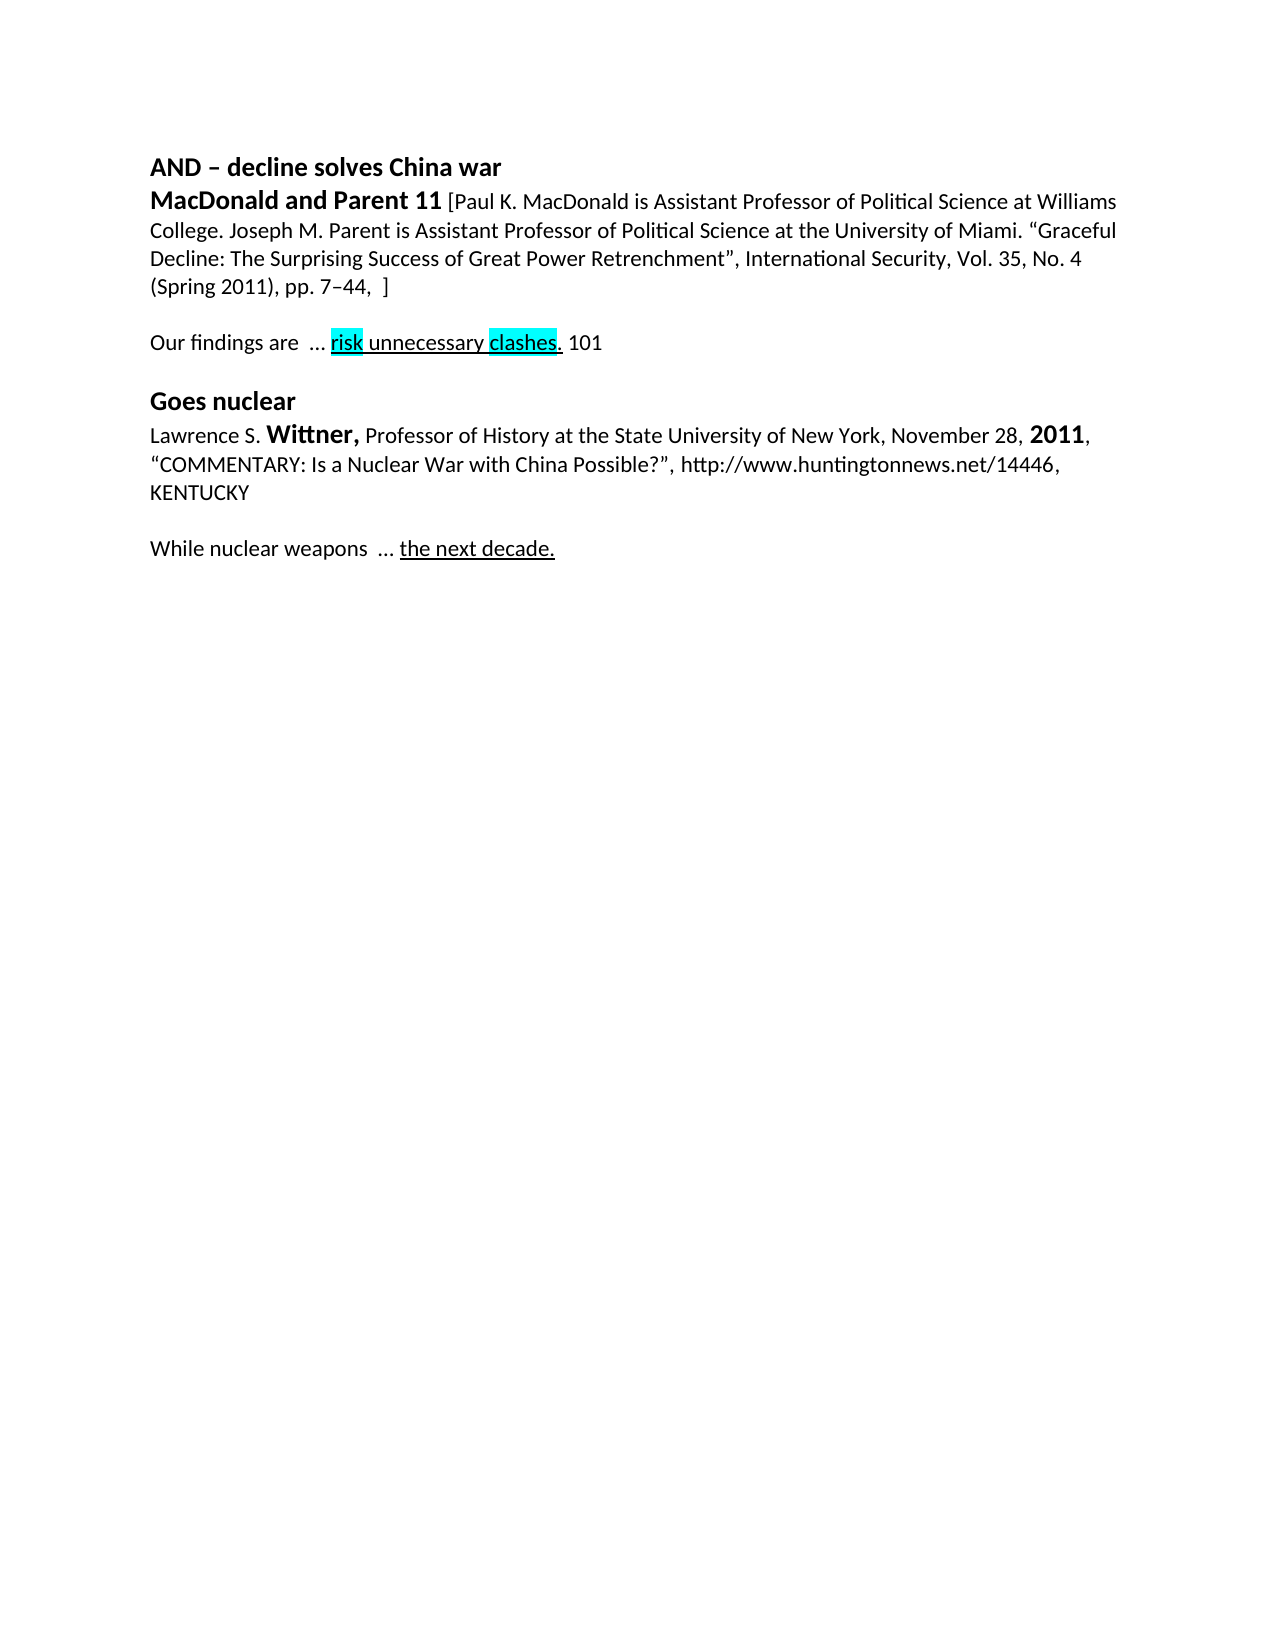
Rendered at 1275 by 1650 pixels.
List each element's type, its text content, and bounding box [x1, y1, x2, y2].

text Goes nuclear [150, 384, 1125, 417]
text While nuclear weapons … the next decade. [150, 534, 1125, 562]
text Our findings are … risk unnecessary clashes. 101 [363, 328, 489, 352]
subtitle AND – decline solves China war [150, 150, 1125, 183]
text Our findings are … risk unnecessary clashes. 101 [150, 328, 331, 356]
text MacDonald and Parent 11 [Paul K. MacDonald is Assistant Professor of Political Science at Williams College. Joseph M. Parent is Assistant Professor of Political Science at the University of Miami. “Graceful Decline: The Surprising Success of Great Power Retrenchment”, International Security, Vol. 35, No. 4 (Spring 2011), pp. 7–44, ] [150, 183, 1125, 300]
text Lawrence S. Wittner, Professor of History at the State University of New York, November 28, 2011, “COMMENTARY: Is a Nuclear War with China Possible?”, http://www.huntingtonnews.net/14446, KENTUCKY [150, 417, 1125, 506]
text Our findings are … risk unnecessary clashes. 101 [557, 328, 1125, 356]
